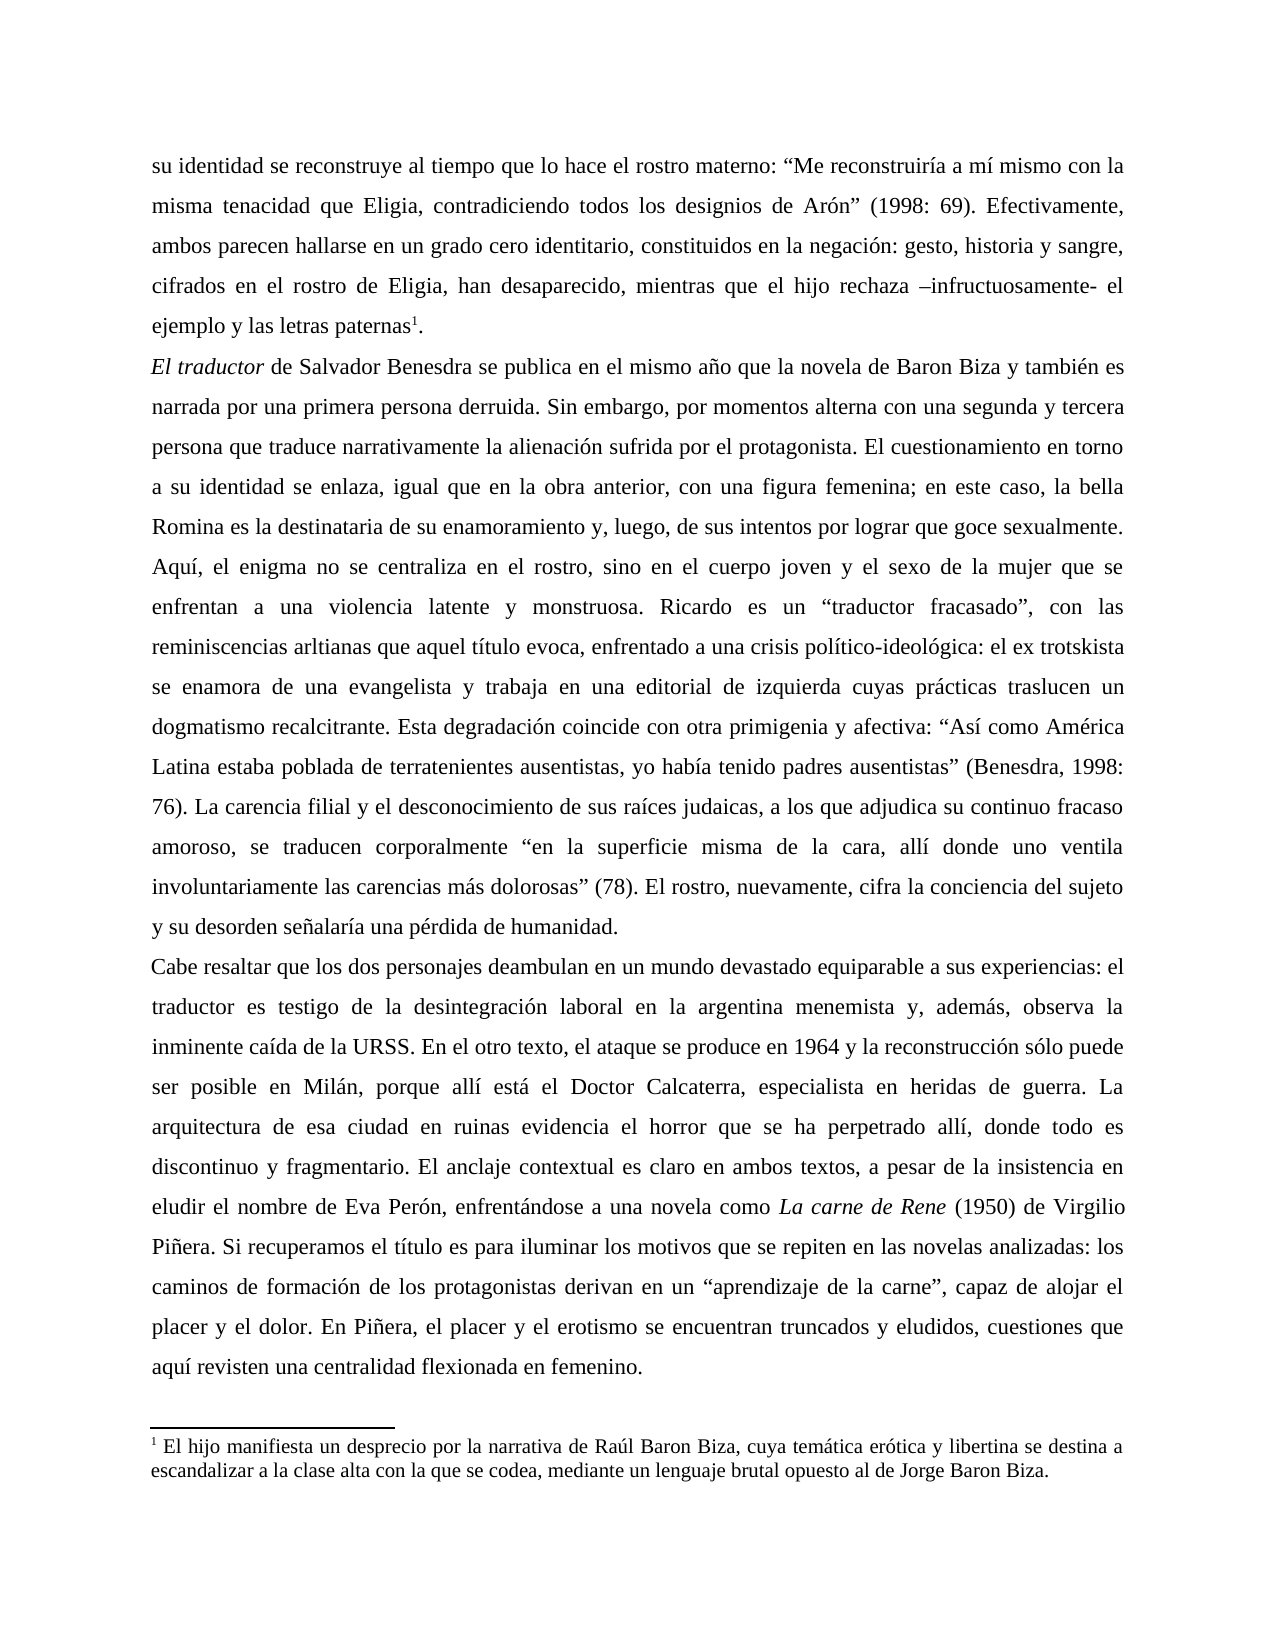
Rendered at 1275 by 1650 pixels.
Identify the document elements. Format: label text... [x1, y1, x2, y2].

text El traductor de Salvador Benesdra se publica en el mismo año que la novela de Baron Biza y también es narrada por una primera persona derruida. Sin embargo, por momentos alterna con una segunda y tercera persona que traduce narrativamente la alienación sufrida por el protagonista. El cuestionamiento en torno a su identidad se enlaza, igual que en la obra anterior, con una figura femenina; en este caso, la bella Romina es la destinataria de su enamoramiento y, luego, de sus intentos por lograr que goce sexualmente. Aquí, el enigma no se centraliza en el rostro, sino en el cuerpo joven y el sexo de la mujer que se enfrentan a una violencia latente y monstruosa. Ricardo es un “traductor fracasado”, con las reminiscencias arltianas que aquel título evoca, enfrentado a una crisis político-ideológica: el ex trotskista se enamora de una evangelista y trabaja en una editorial de izquierda cuyas prácticas traslucen un dogmatismo recalcitrante. Esta degradación coincide con otra primigenia y afectiva: “Así como América Latina estaba poblada de terratenientes ausentistas, yo había tenido padres ausentistas” (Benesdra, 1998: 76). La carencia filial y el desconocimiento de sus raíces judaicas, a los que adjudica su continuo fracaso amoroso, se traducen corporalmente “en la superficie misma de la cara, allí donde uno ventila involuntariamente las carencias más dolorosas” (78). El rostro, nuevamente, cifra la conciencia del sujeto y su desorden señalaría una pérdida de humanidad. [151, 353, 1126, 939]
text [151, 152, 1126, 339]
text Cabe resaltar que los dos personajes deambulan en un mundo devastado equiparable a sus experiencias: el traductor es testigo de la desintegración laboral en la argentina menemista y, además, observa la inminente caída de la URSS. En el otro texto, el ataque se produce en 1964 y la reconstrucción sólo puede ser posible en Milán, porque allí está el Doctor Calcaterra, especialista en heridas de guerra. La arquitectura de esa ciudad en ruinas evidencia el horror que se ha perpetrado allí, donde todo es discontinuo y fragmentario. El anclaje contextual es claro en ambos textos, a pesar de la insistencia en eludir el nombre de Eva Perón, enfrentándose a una novela como La carne de Rene (1950) de Virgilio Piñera. Si recuperamos el título es para iluminar los motivos que se repiten en las novelas analizadas: los caminos de formación de los protagonistas derivan en un “aprendizaje de la carne”, capaz de alojar el placer y el dolor. En Piñera, el placer y el erotismo se encuentran truncados y eludidos, cuestiones que aquí revisten una centralidad flexionada en femenino. [151, 953, 1126, 1379]
